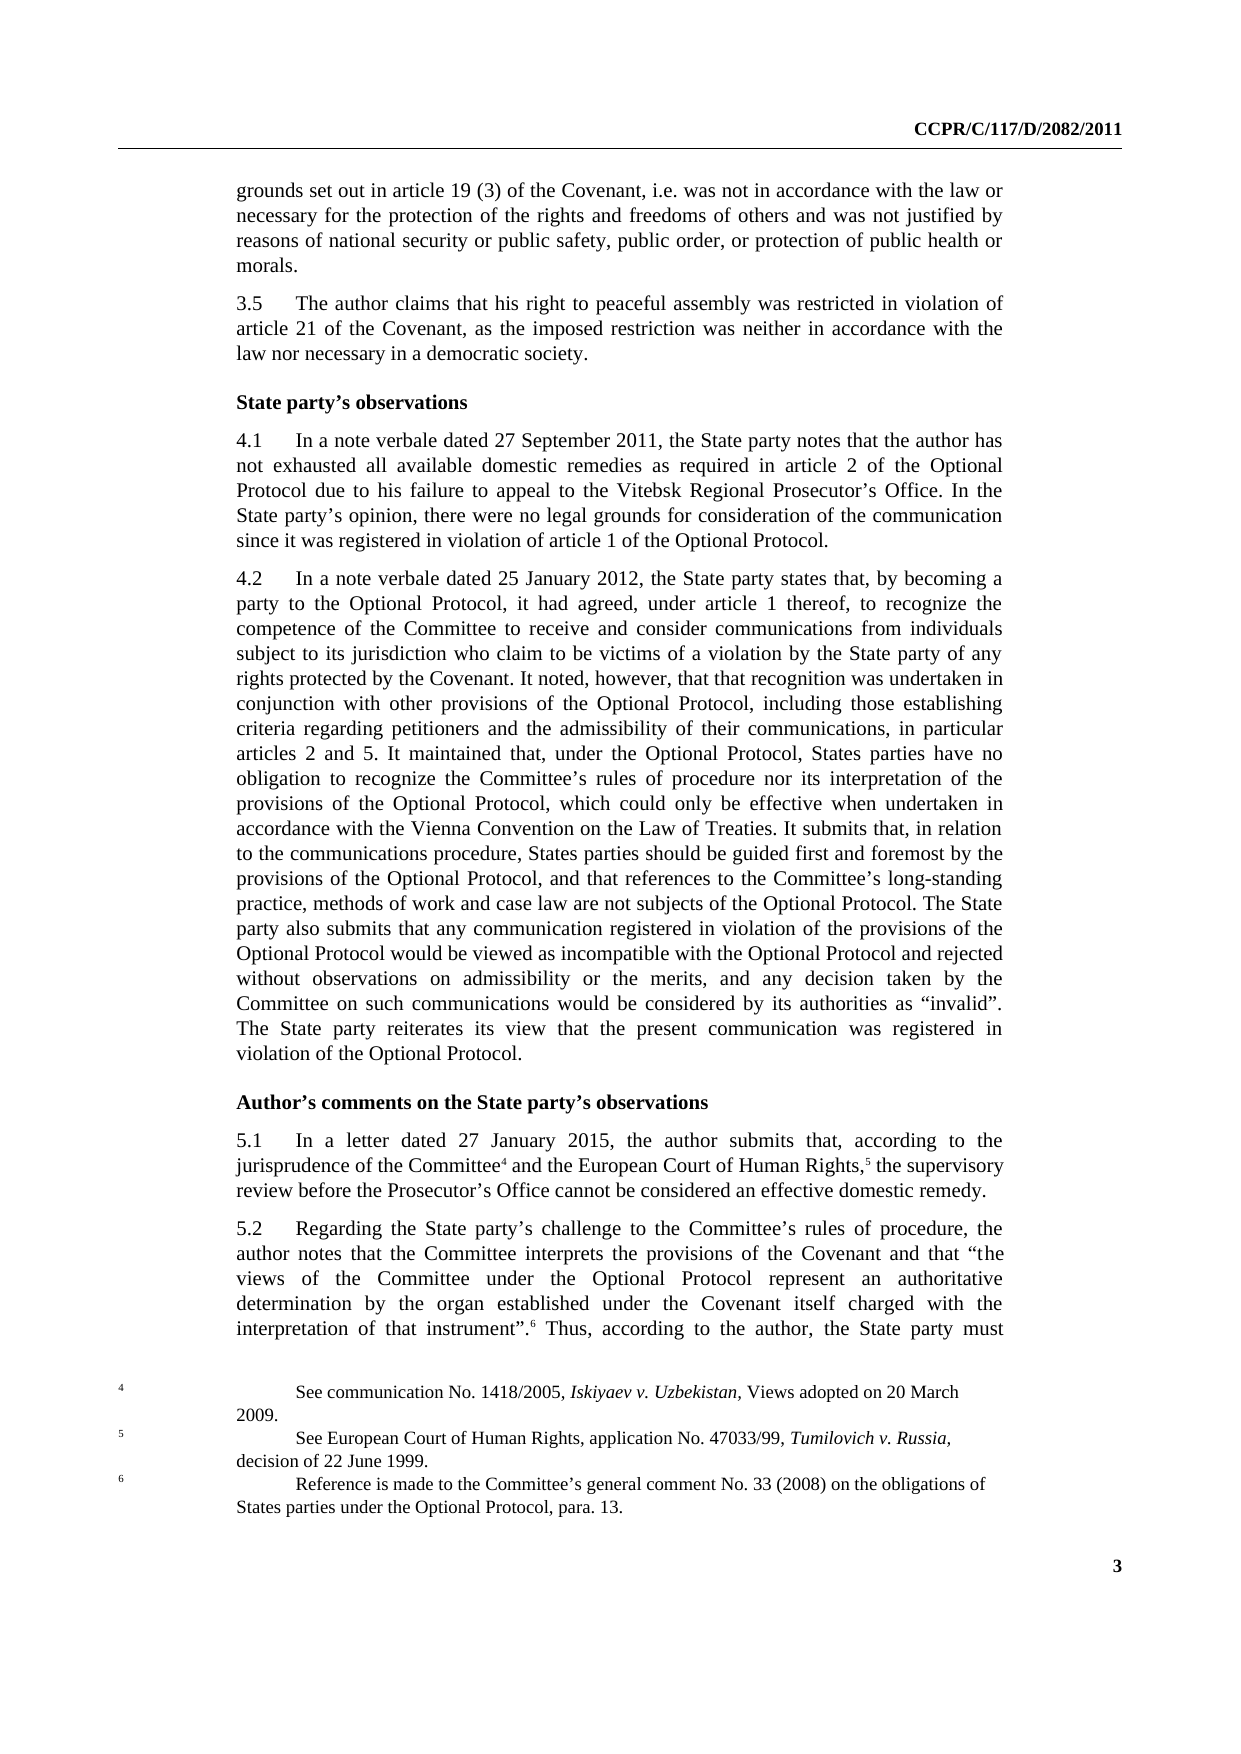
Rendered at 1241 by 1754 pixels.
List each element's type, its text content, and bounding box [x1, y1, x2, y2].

text 3.5 The author claims that his right to peaceful assembly was restricted in violation of article 21 of the Covenant, as the imposed restriction was neither in accordance with the law nor necessary in a democratic society. [236, 290, 1004, 365]
text State party’s observations [118, 390, 1004, 415]
text 4.1 In a note verbale dated 27 September 2011, the State party notes that the author has not exhausted all available domestic remedies as required in article 2 of the Optional Protocol due to his failure to appeal to the Vitebsk Regional Prosecutor’s Office. In the State party’s opinion, there were no legal grounds for consideration of the communication since it was registered in violation of article 1 of the Optional Protocol. [236, 427, 1004, 552]
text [236, 177, 1004, 277]
text Author’s comments on the State party’s observations [118, 1090, 1004, 1115]
text 5.1 In a letter dated 27 January 2015, the author submits that, according to the jurisprudence of the Committee and the European Court of Human Rights, the supervisory review before the Prosecutor’s Office cannot be considered an effective domestic remedy. [236, 1127, 1004, 1202]
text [236, 1215, 1004, 1340]
text 4.2 In a note verbale dated 25 January 2012, the State party states that, by becoming a party to the Optional Protocol, it had agreed, under article 1 thereof, to recognize the competence of the Committee to receive and consider communications from individuals subject to its jurisdiction who claim to be victims of a violation by the State party of any rights protected by the Covenant. It noted, however, that that recognition was undertaken in conjunction with other provisions of the Optional Protocol, including those establishing criteria regarding petitioners and the admissibility of their communications, in particular articles 2 and 5. It maintained that, under the Optional Protocol, States parties have no obligation to recognize the Committee’s rules of procedure nor its interpretation of the provisions of the Optional Protocol, which could only be effective when undertaken in accordance with the Vienna Convention on the Law of Treaties. It submits that, in relation to the communications procedure, States parties should be guided first and foremost by the provisions of the Optional Protocol, and that references to the Committee’s long-standing practice, methods of work and case law are not subjects of the Optional Protocol. The State party also submits that any communication registered in violation of the provisions of the Optional Protocol would be viewed as incompatible with the Optional Protocol and rejected without observations on admissibility or the merits, and any decision taken by the Committee on such communications would be considered by its authorities as “invalid”. The State party reiterates its view that the present communication was registered in violation of the Optional Protocol. [236, 565, 1004, 1065]
